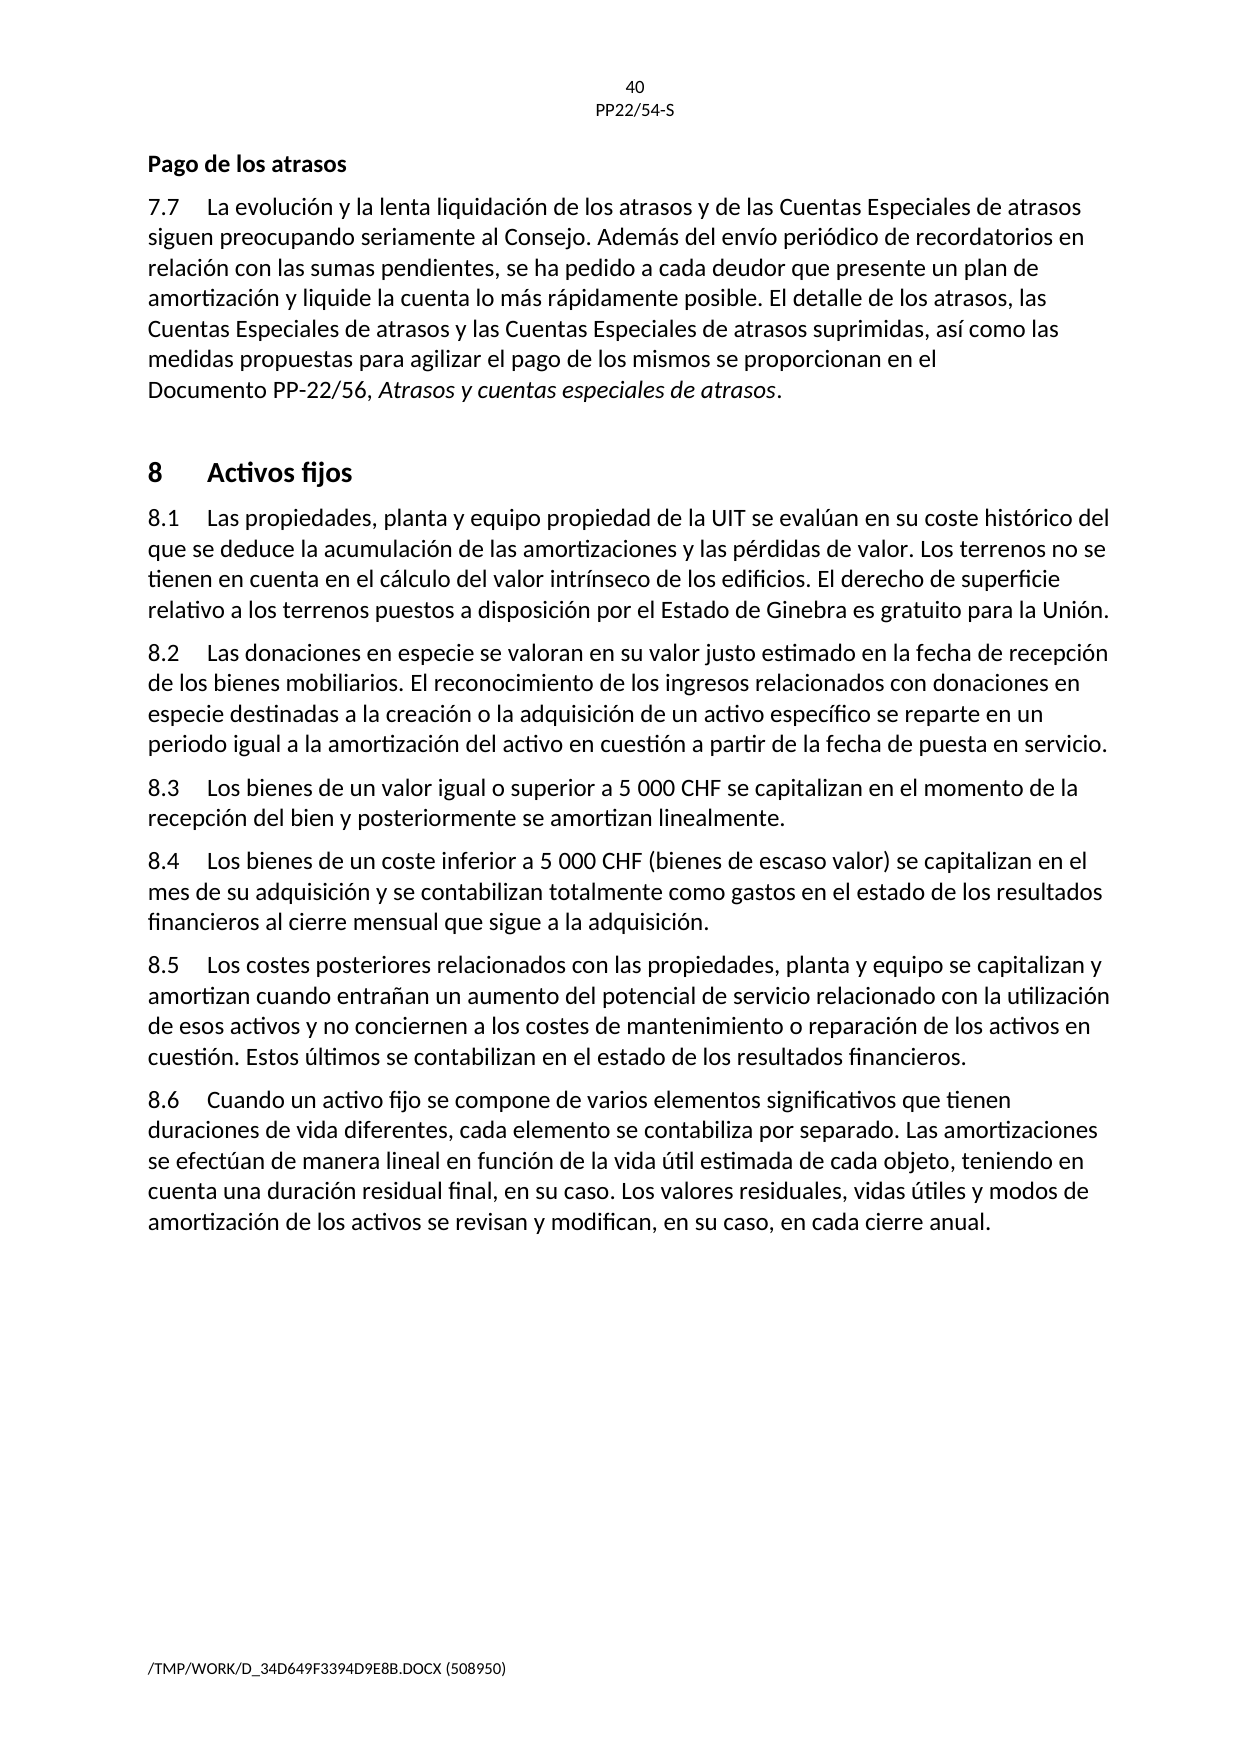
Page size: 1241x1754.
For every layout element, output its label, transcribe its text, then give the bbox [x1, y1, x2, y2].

text 8.5 Los costes posteriores relacionados con las propiedades, planta y equipo se capitalizan y amortizan cuando entrañan un aumento del potencial de servicio relacionado con la utilización de esos activos y no conciernen a los costes de mantenimiento o reparación de los activos en cuestión. Estos últimos se contabilizan en el estado de los resultados financieros. [148, 949, 1122, 1071]
text 8.2 Las donaciones en especie se valoran en su valor justo estimado en la fecha de recepción de los bienes mobiliarios. El reconocimiento de los ingresos relacionados con donaciones en especie destinadas a la creación o la adquisición de un activo específico se reparte en un periodo igual a la amortización del activo en cuestión a partir de la fecha de puesta en servicio. [148, 637, 1122, 759]
text 7.7 La evolución y la lenta liquidación de los atrasos y de las Cuentas Especiales de atrasos siguen preocupando seriamente al Consejo. Además del envío periódico de recordatorios en relación con las sumas pendientes, se ha pedido a cada deudor que presente un plan de amortización y liquide la cuenta lo más rápidamente posible. El detalle de los atrasos, las Cuentas Especiales de atrasos y las Cuentas Especiales de atrasos suprimidas, así como las medidas propuestas para agilizar el pago de los mismos se proporcionan en el Documento PP-22/56, Atrasos y cuentas especiales de atrasos. [148, 191, 1122, 404]
subtitle 8 Activos fijos [148, 454, 1122, 490]
text 8.3 Los bienes de un valor igual o superior a 5 000 CHF se capitalizan en el momento de la recepción del bien y posteriormente se amortizan linealmente. [148, 772, 1122, 833]
subtitle Pago de los atrasos [148, 148, 1122, 178]
text 8.4 Los bienes de un coste inferior a 5 000 CHF (bienes de escaso valor) se capitalizan en el mes de su adquisición y se contabilizan totalmente como gastos en el estado de los resultados financieros al cierre mensual que sigue a la adquisición. [148, 845, 1122, 937]
text 8.6 Cuando un activo fijo se compone de varios elementos significativos que tienen duraciones de vida diferentes, cada elemento se contabiliza por separado. Las amortizaciones se efectúan de manera lineal en función de la vida útil estimada de cada objeto, teniendo en cuenta una duración residual final, en su caso. Los valores residuales, vidas útiles y modos de amortización de los activos se revisan y modifican, en su caso, en cada cierre anual. [148, 1084, 1122, 1236]
text 8.1 Las propiedades, planta y equipo propiedad de la UIT se evalúan en su coste histórico del que se deduce la acumulación de las amortizaciones y las pérdidas de valor. Los terrenos no se tienen en cuenta en el cálculo del valor intrínseco de los edificios. El derecho de superficie relativo a los terrenos puestos a disposición por el Estado de Ginebra es gratuito para la Unión. [148, 502, 1122, 624]
